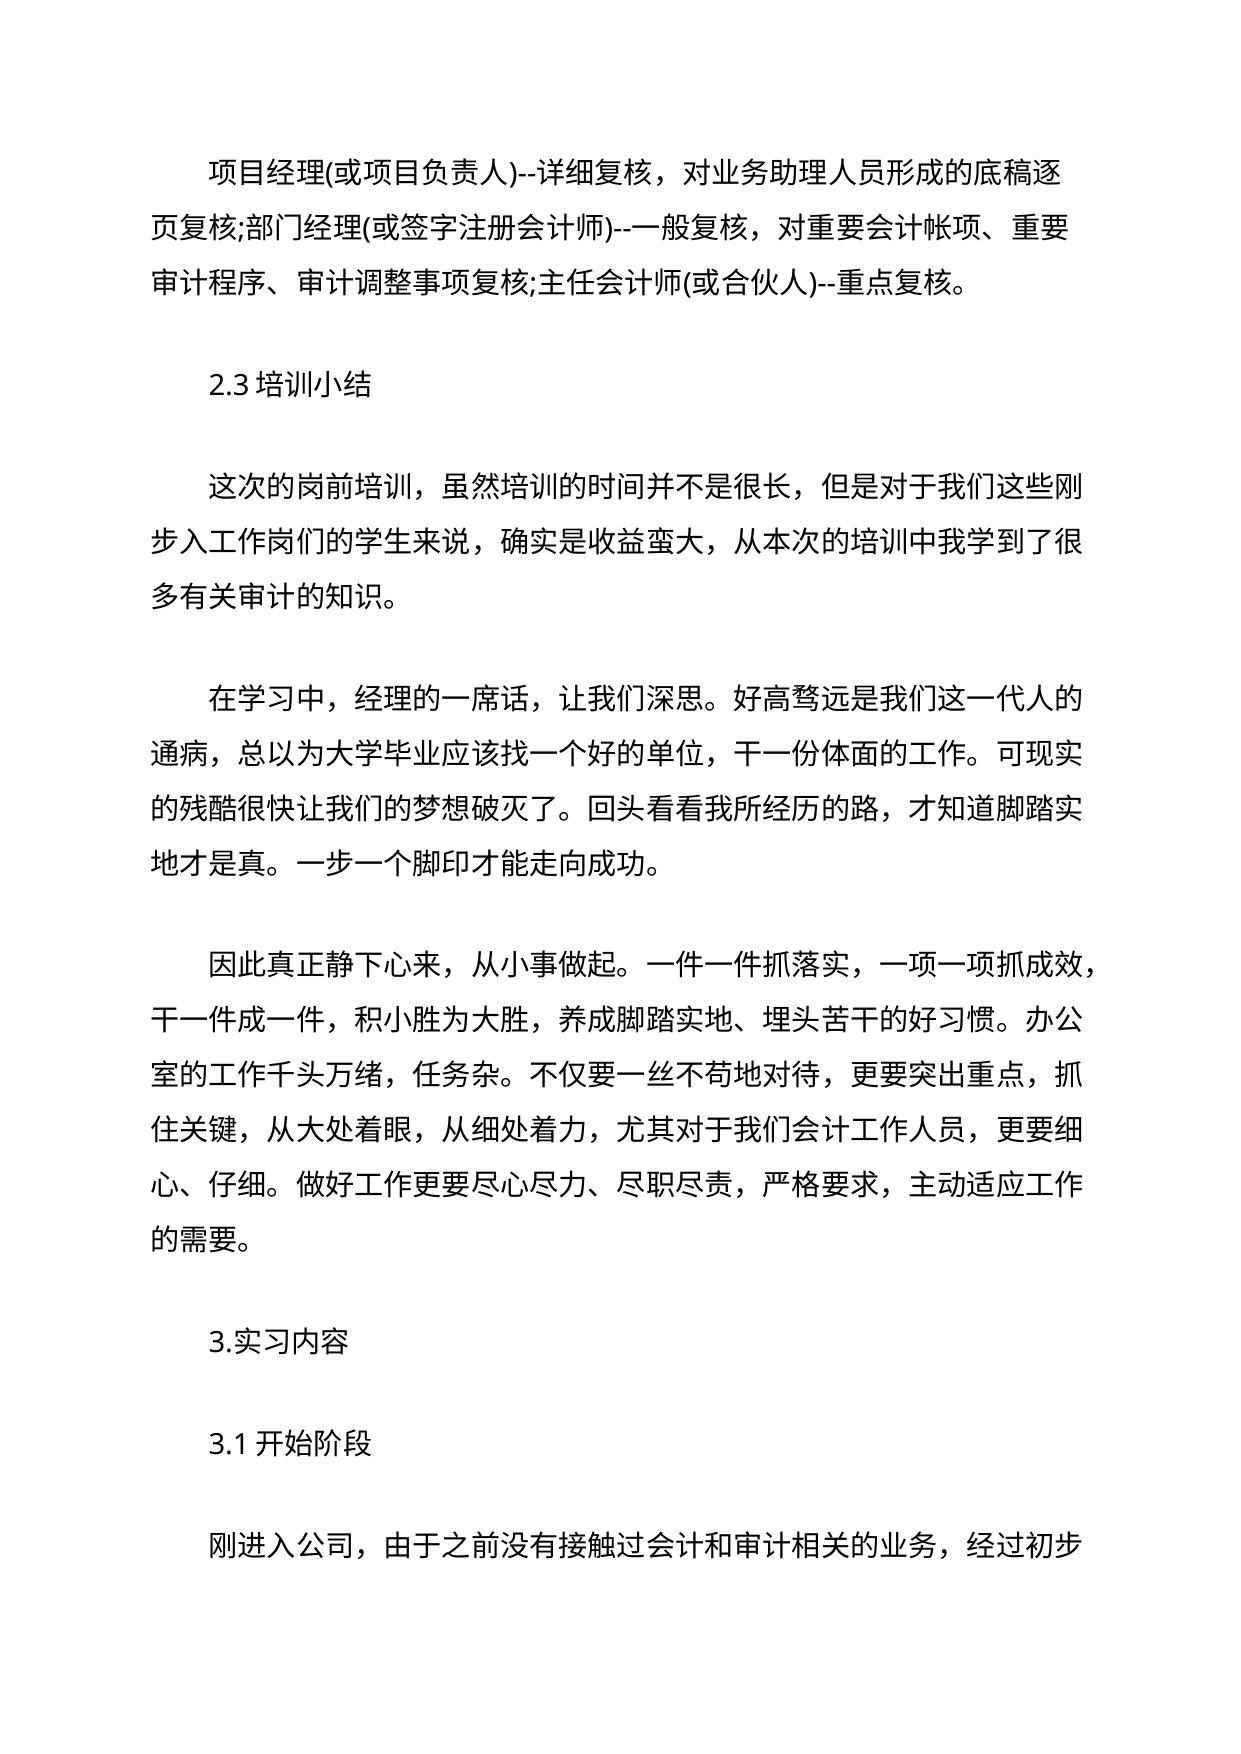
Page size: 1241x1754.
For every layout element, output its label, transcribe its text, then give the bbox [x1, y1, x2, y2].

text 3.1开始阶段 [150, 1420, 1090, 1463]
text 项目经理(或项目负责人)--详细复核，对业务助理人员形成的底稿逐页复核;部门经理(或签字注册会计师)--一般复核，对重要会计帐项、重要审计程序、审计调整事项复核;主任会计师(或合伙人)--重点复核。 [150, 150, 1090, 302]
text 2.3培训小结 [150, 362, 1090, 404]
text 这次的岗前培训，虽然培训的时间并不是很长，但是对于我们这些刚步入工作岗们的学生来说，确实是收益蛮大，从本次的培训中我学到了很多有关审计的知识。 [150, 464, 1090, 616]
text 在学习中，经理的一席话，让我们深思。好高骛远是我们这一代人的通病，总以为大学毕业应该找一个好的单位，干一份体面的工作。可现实的残酷很快让我们的梦想破灭了。回头看看我所经历的路，才知道脚踏实地才是真。一步一个脚印才能走向成功。 [150, 676, 1090, 882]
text 3.实习内容 [150, 1318, 1090, 1361]
text 因此真正静下心来，从小事做起。一件一件抓落实，一项一项抓成效，干一件成一件，积小胜为大胜，养成脚踏实地、埋头苦干的好习惯。办公室的工作千头万绪，任务杂。不仅要一丝不苟地对待，更要突出重点，抓住关键，从大处着眼，从细处着力，尤其对于我们会计工作人员，更要细心、仔细。做好工作更要尽心尽力、尽职尽责，严格要求，主动适应工作的需要。 [150, 942, 1090, 1259]
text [150, 1522, 1090, 1564]
